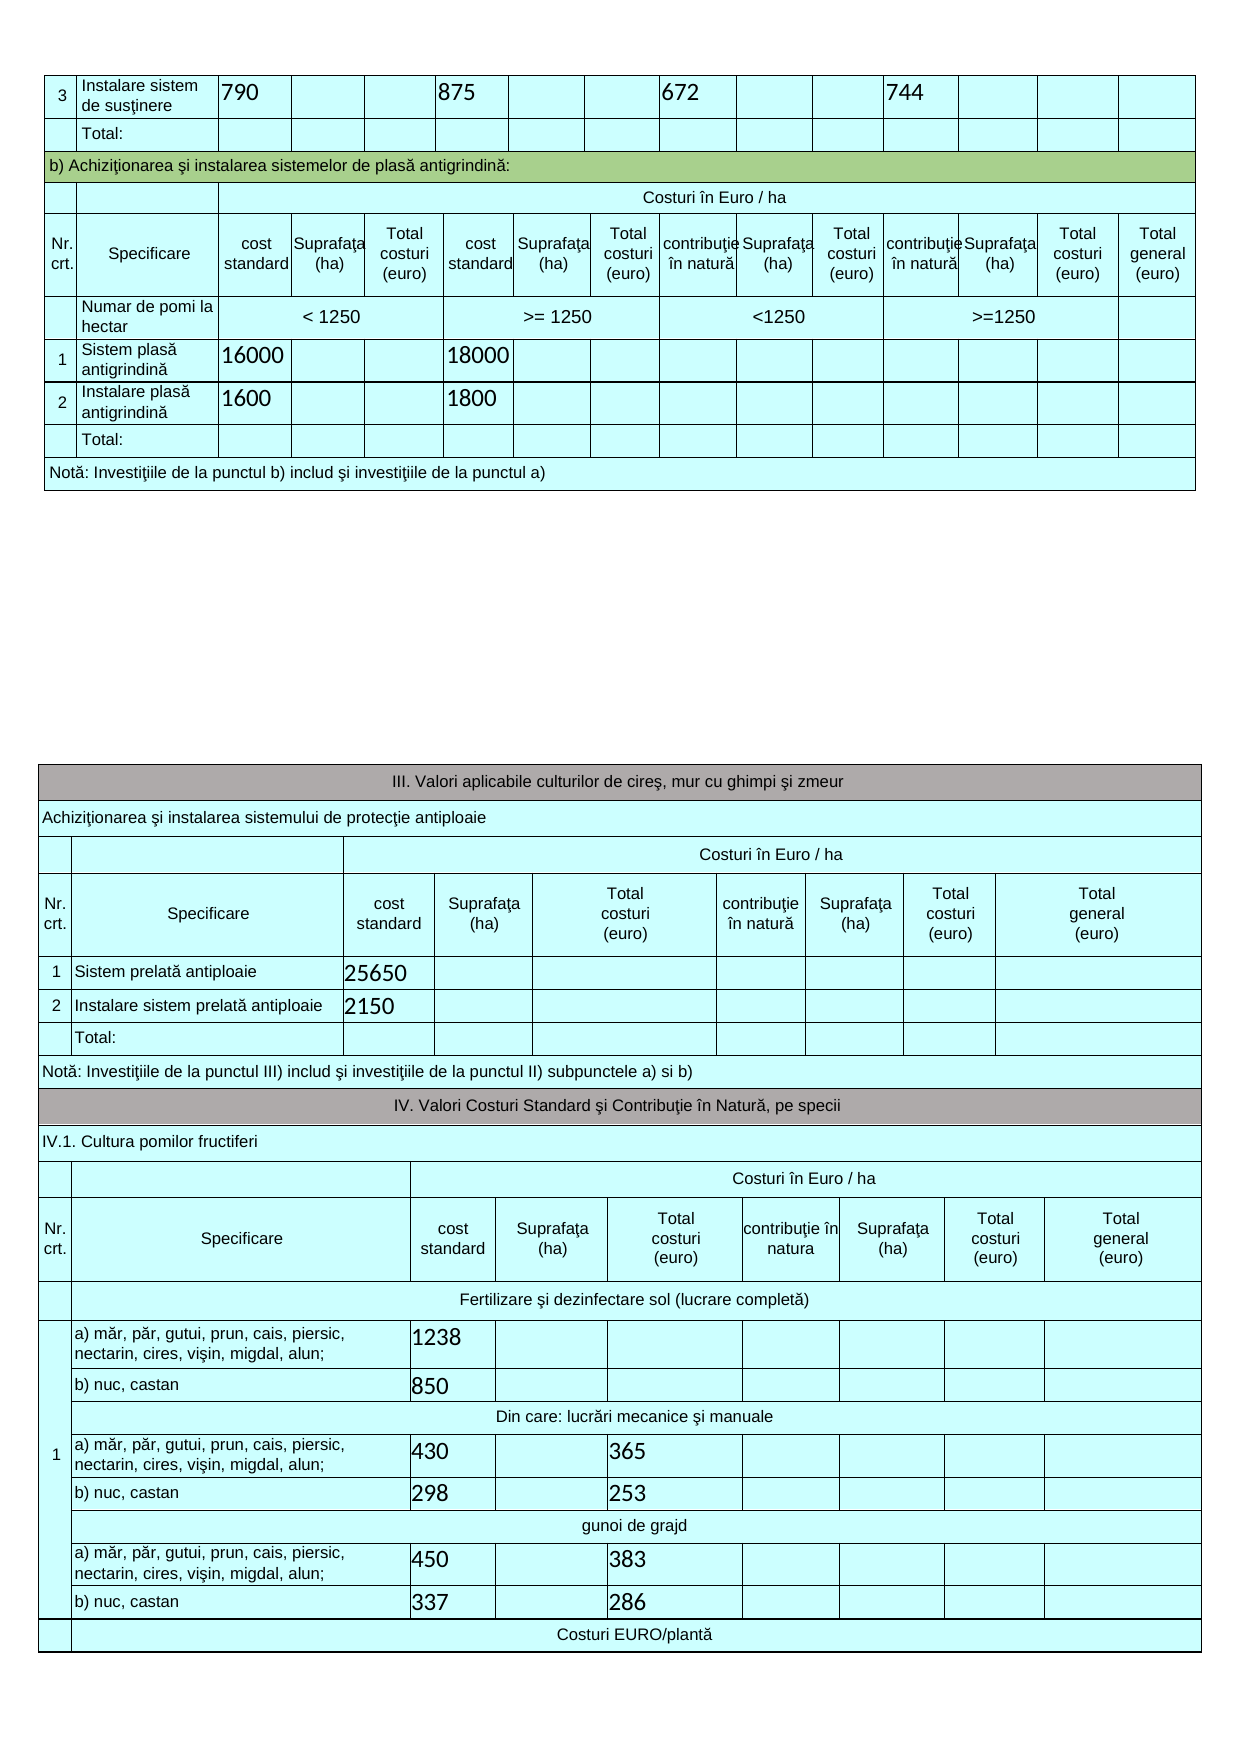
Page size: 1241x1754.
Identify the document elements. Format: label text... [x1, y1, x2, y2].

table_cell [1119, 297, 1195, 338]
table_cell Total costuri (euro) [608, 1198, 742, 1281]
table_cell [884, 340, 958, 381]
table_cell [840, 1478, 944, 1509]
table_cell <1250 [660, 297, 883, 338]
table_cell [743, 1321, 839, 1368]
table_cell [1119, 383, 1195, 424]
table_cell Costuri în Euro / ha [411, 1162, 1201, 1197]
table_cell [1119, 76, 1195, 118]
table_cell [717, 957, 805, 989]
table_cell [39, 1282, 71, 1320]
table_cell [444, 425, 513, 457]
table_cell Nr. crt. [39, 1198, 71, 1281]
table_cell [840, 1435, 944, 1477]
table_cell Total costuri (euro) [1038, 214, 1118, 296]
table_cell [959, 425, 1037, 457]
table_cell >=1250 [884, 297, 1118, 338]
table_cell 18000 [444, 340, 513, 381]
table_cell IV.1. Cultura pomilor fructiferi [39, 1126, 1201, 1161]
table_cell [737, 340, 812, 381]
table_cell [660, 425, 736, 457]
table_cell [496, 1544, 607, 1585]
table_cell 2 [39, 990, 71, 1022]
table_cell 25650 [344, 957, 434, 989]
table_cell [660, 119, 736, 151]
table_cell [813, 340, 883, 381]
table_cell Total general (euro) [1119, 214, 1195, 296]
table_cell 430 [411, 1435, 495, 1477]
table_cell Suprafaţa (ha) [435, 874, 532, 956]
table_cell contribuţie în natura [743, 1198, 839, 1281]
table_cell [435, 1023, 532, 1055]
table_cell [884, 119, 958, 151]
table_cell [509, 119, 584, 151]
table_cell [219, 425, 291, 457]
table_header III. Valori aplicabile culturilor de cireş, mur cu ghimpi şi zmeur [39, 765, 1201, 800]
table_cell [737, 383, 812, 424]
table_cell 744 [884, 76, 958, 118]
table_cell a) măr, păr, gutui, prun, cais, piersic, nectarin, cires, vişin, migdal, alun; [72, 1544, 410, 1585]
table_cell Total costuri (euro) [365, 214, 443, 296]
table_cell [959, 340, 1037, 381]
table_cell [1045, 1435, 1201, 1477]
table_cell 850 [411, 1369, 495, 1401]
table_cell 672 [660, 76, 736, 118]
table_cell b) nuc, castan [72, 1586, 410, 1618]
table_cell [219, 119, 291, 151]
table_cell [1045, 1478, 1201, 1509]
table_cell 3 [45, 76, 76, 118]
table_cell Costuri în Euro / ha [344, 837, 1201, 872]
table_cell [1045, 1369, 1201, 1401]
table_cell [365, 425, 443, 457]
table_cell [806, 1023, 903, 1055]
table_cell [1038, 340, 1118, 381]
table_cell [840, 1544, 944, 1585]
table_cell [945, 1586, 1044, 1618]
table_cell [959, 383, 1037, 424]
table_cell [585, 76, 659, 118]
table_cell Suprafaţa (ha) [840, 1198, 944, 1281]
table_cell [496, 1369, 607, 1401]
table_cell [813, 425, 883, 457]
table_cell [39, 837, 71, 872]
table_cell [945, 1478, 1044, 1509]
table_cell [1119, 425, 1195, 457]
table_cell [365, 76, 435, 118]
table_cell >= 1250 [444, 297, 659, 338]
table_cell Total costuri (euro) [945, 1198, 1044, 1281]
table_cell [365, 340, 443, 381]
table_cell [533, 990, 716, 1022]
table_cell Suprafaţa (ha) [496, 1198, 607, 1281]
table_cell 1 [39, 957, 71, 989]
table_cell [1045, 1321, 1201, 1368]
table_cell [1038, 76, 1118, 118]
table_cell [45, 119, 76, 151]
table_cell Specificare [72, 874, 343, 956]
table_cell Total costuri (euro) [591, 214, 659, 296]
table_cell [496, 1435, 607, 1477]
table_cell [840, 1586, 944, 1618]
table_cell 365 [608, 1435, 742, 1477]
table_cell [959, 119, 1037, 151]
table_cell [39, 1023, 71, 1055]
table_cell [1038, 425, 1118, 457]
table_cell Total costuri (euro) [813, 214, 883, 296]
table_cell [72, 837, 343, 872]
table_cell 16000 [219, 340, 291, 381]
table_cell [292, 425, 364, 457]
table_cell Total general (euro) [996, 874, 1201, 956]
table_cell [743, 1435, 839, 1477]
table_cell 1 [45, 340, 76, 381]
table_cell Total: [72, 1023, 343, 1055]
table_cell cost standard [444, 214, 513, 296]
table_cell Instalare sistem prelată antiploaie [72, 990, 343, 1022]
table_cell Sistem prelată antiploaie [72, 957, 343, 989]
table_cell [496, 1478, 607, 1509]
table_cell [365, 119, 435, 151]
table_cell [509, 76, 584, 118]
table_cell [996, 1023, 1201, 1055]
table_cell 790 [219, 76, 291, 118]
table_cell [533, 957, 716, 989]
table_cell [585, 119, 659, 151]
table_cell [436, 119, 508, 151]
table_cell [959, 76, 1037, 118]
table_cell [743, 1478, 839, 1509]
table_cell b) Achiziţionarea şi instalarea sistemelor de plasă antigrindină: [45, 152, 1195, 182]
table_cell [717, 1023, 805, 1055]
table_cell cost standard [411, 1198, 495, 1281]
table_cell [737, 119, 812, 151]
table_cell [904, 1023, 995, 1055]
table_cell 383 [608, 1544, 742, 1585]
table_cell 2 [45, 383, 76, 424]
table_cell [884, 425, 958, 457]
table_cell [292, 76, 364, 118]
table_cell gunoi de grajd [72, 1511, 1201, 1543]
table_cell cost standard [344, 874, 434, 956]
table_cell 1238 [411, 1321, 495, 1368]
table_cell Suprafaţa (ha) [959, 214, 1037, 296]
table_cell [514, 383, 590, 424]
table_cell 337 [411, 1586, 495, 1618]
table_cell a) măr, păr, gutui, prun, cais, piersic, nectarin, cires, vişin, migdal, alun; [72, 1435, 410, 1477]
table_cell Din care: lucrări mecanice şi manuale [72, 1402, 1201, 1434]
table_cell [806, 957, 903, 989]
table_cell contribuţie în natură [884, 214, 958, 296]
table_cell Specificare [77, 214, 218, 296]
table_cell [533, 1023, 716, 1055]
table_cell [813, 119, 883, 151]
table_cell [660, 383, 736, 424]
table_cell Numar de pomi la hectar [77, 297, 218, 338]
table_cell [39, 1620, 71, 1651]
table_cell Instalare plasă antigrindină [77, 383, 218, 424]
table_cell [591, 340, 659, 381]
table_cell [608, 1369, 742, 1401]
table_cell [945, 1369, 1044, 1401]
table_cell Notă: Investiţiile de la punctul III) includ şi investiţiile de la punctul II) subpunctele a) si b) [39, 1056, 1201, 1088]
table_cell [743, 1369, 839, 1401]
table_cell Suprafaţa (ha) [514, 214, 590, 296]
table_cell [72, 1162, 410, 1197]
table_cell [45, 425, 76, 457]
table_cell [743, 1586, 839, 1618]
table_cell 1800 [444, 383, 513, 424]
table_cell Total general (euro) [1045, 1198, 1201, 1281]
table_cell [806, 990, 903, 1022]
table_cell [996, 990, 1201, 1022]
table_cell Suprafaţa (ha) [292, 214, 364, 296]
table_cell [904, 957, 995, 989]
table_cell Suprafaţa (ha) [737, 214, 812, 296]
table_cell [737, 76, 812, 118]
table_cell 875 [436, 76, 508, 118]
table_cell Nr. crt. [39, 874, 71, 956]
table_cell contribuţie în natură [717, 874, 805, 956]
table_cell Nr. crt. [45, 214, 76, 296]
table_cell [840, 1321, 944, 1368]
table_cell [996, 957, 1201, 989]
table_cell [904, 990, 995, 1022]
table_cell [884, 383, 958, 424]
table_cell [292, 340, 364, 381]
table_cell [77, 183, 218, 213]
table_cell cost standard [219, 214, 291, 296]
table_cell < 1250 [219, 297, 443, 338]
table_cell [737, 425, 812, 457]
table_cell [591, 383, 659, 424]
table_cell Costuri în Euro / ha [219, 183, 1195, 213]
table_cell 2150 [344, 990, 434, 1022]
table_cell Total: [77, 425, 218, 457]
table_cell [608, 1321, 742, 1368]
table_cell a) măr, păr, gutui, prun, cais, piersic, nectarin, cires, vişin, migdal, alun; [72, 1321, 410, 1368]
table_cell Fertilizare şi dezinfectare sol (lucrare completă) [72, 1282, 1201, 1320]
table_cell [1119, 119, 1195, 151]
table_cell [945, 1544, 1044, 1585]
table_cell [743, 1544, 839, 1585]
table_cell [514, 340, 590, 381]
table_cell [514, 425, 590, 457]
table_cell [1119, 340, 1195, 381]
table_cell Notă: Investiţiile de la punctul b) includ şi investiţiile de la punctul a) [45, 458, 1195, 490]
table_cell contribuţie în natură [660, 214, 736, 296]
table_cell Suprafaţa (ha) [806, 874, 903, 956]
table_cell [1038, 383, 1118, 424]
table_cell Achiziţionarea şi instalarea sistemului de protecţie antiploaie [39, 801, 1201, 836]
table_cell [45, 183, 76, 213]
table_cell [496, 1321, 607, 1368]
table_cell [660, 340, 736, 381]
table_cell [840, 1369, 944, 1401]
table_cell [1038, 119, 1118, 151]
table_cell [1045, 1586, 1201, 1618]
table_cell 1600 [219, 383, 291, 424]
table_cell [591, 425, 659, 457]
table_cell Total costuri (euro) [533, 874, 716, 956]
table_cell [435, 957, 532, 989]
table_cell Specificare [72, 1198, 410, 1281]
table_cell IV. Valori Costuri Standard şi Contribuţie în Natură, pe specii [39, 1089, 1201, 1124]
table_cell Costuri EURO/plantă [72, 1620, 1201, 1651]
table_cell [945, 1435, 1044, 1477]
table_cell [496, 1586, 607, 1618]
table_cell [365, 383, 443, 424]
table_cell Sistem plasă antigrindină [77, 340, 218, 381]
table_cell [292, 119, 364, 151]
table_cell [39, 1162, 71, 1197]
table_cell Total costuri (euro) [904, 874, 995, 956]
table_cell [813, 383, 883, 424]
table_cell [1045, 1544, 1201, 1585]
table_cell 286 [608, 1586, 742, 1618]
table_cell [292, 383, 364, 424]
table_cell [344, 1023, 434, 1055]
table_cell b) nuc, castan [72, 1478, 410, 1509]
table_cell [717, 990, 805, 1022]
table_cell [435, 990, 532, 1022]
table_cell [813, 76, 883, 118]
table_cell 450 [411, 1544, 495, 1585]
table_cell [45, 297, 76, 338]
table_cell Instalare sistem de susţinere [77, 76, 218, 118]
table_cell 253 [608, 1478, 742, 1509]
table_cell b) nuc, castan [72, 1369, 410, 1401]
table_cell [945, 1321, 1044, 1368]
table_cell 1 [39, 1321, 71, 1618]
table_cell 298 [411, 1478, 495, 1509]
table_cell Total: [77, 119, 218, 151]
